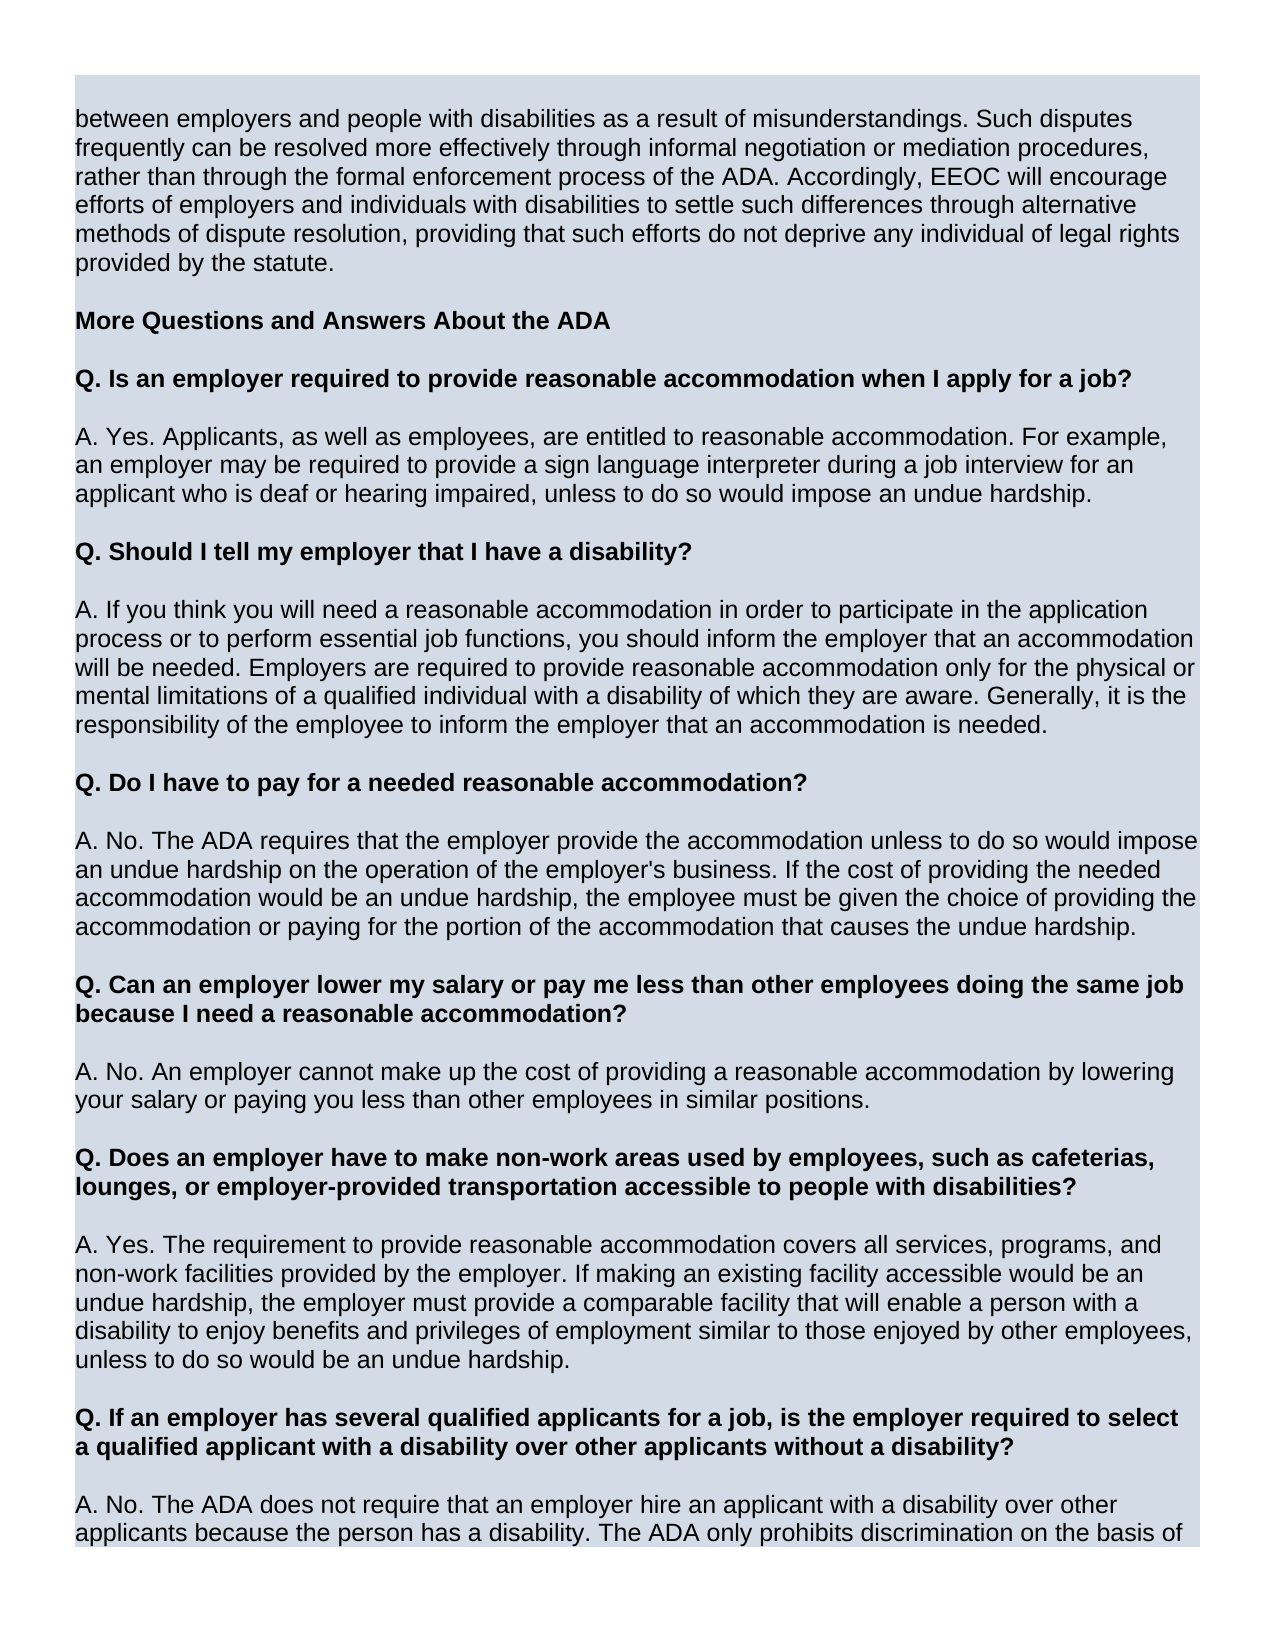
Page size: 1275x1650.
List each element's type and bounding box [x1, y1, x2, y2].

table_cell [75, 75, 1200, 1547]
